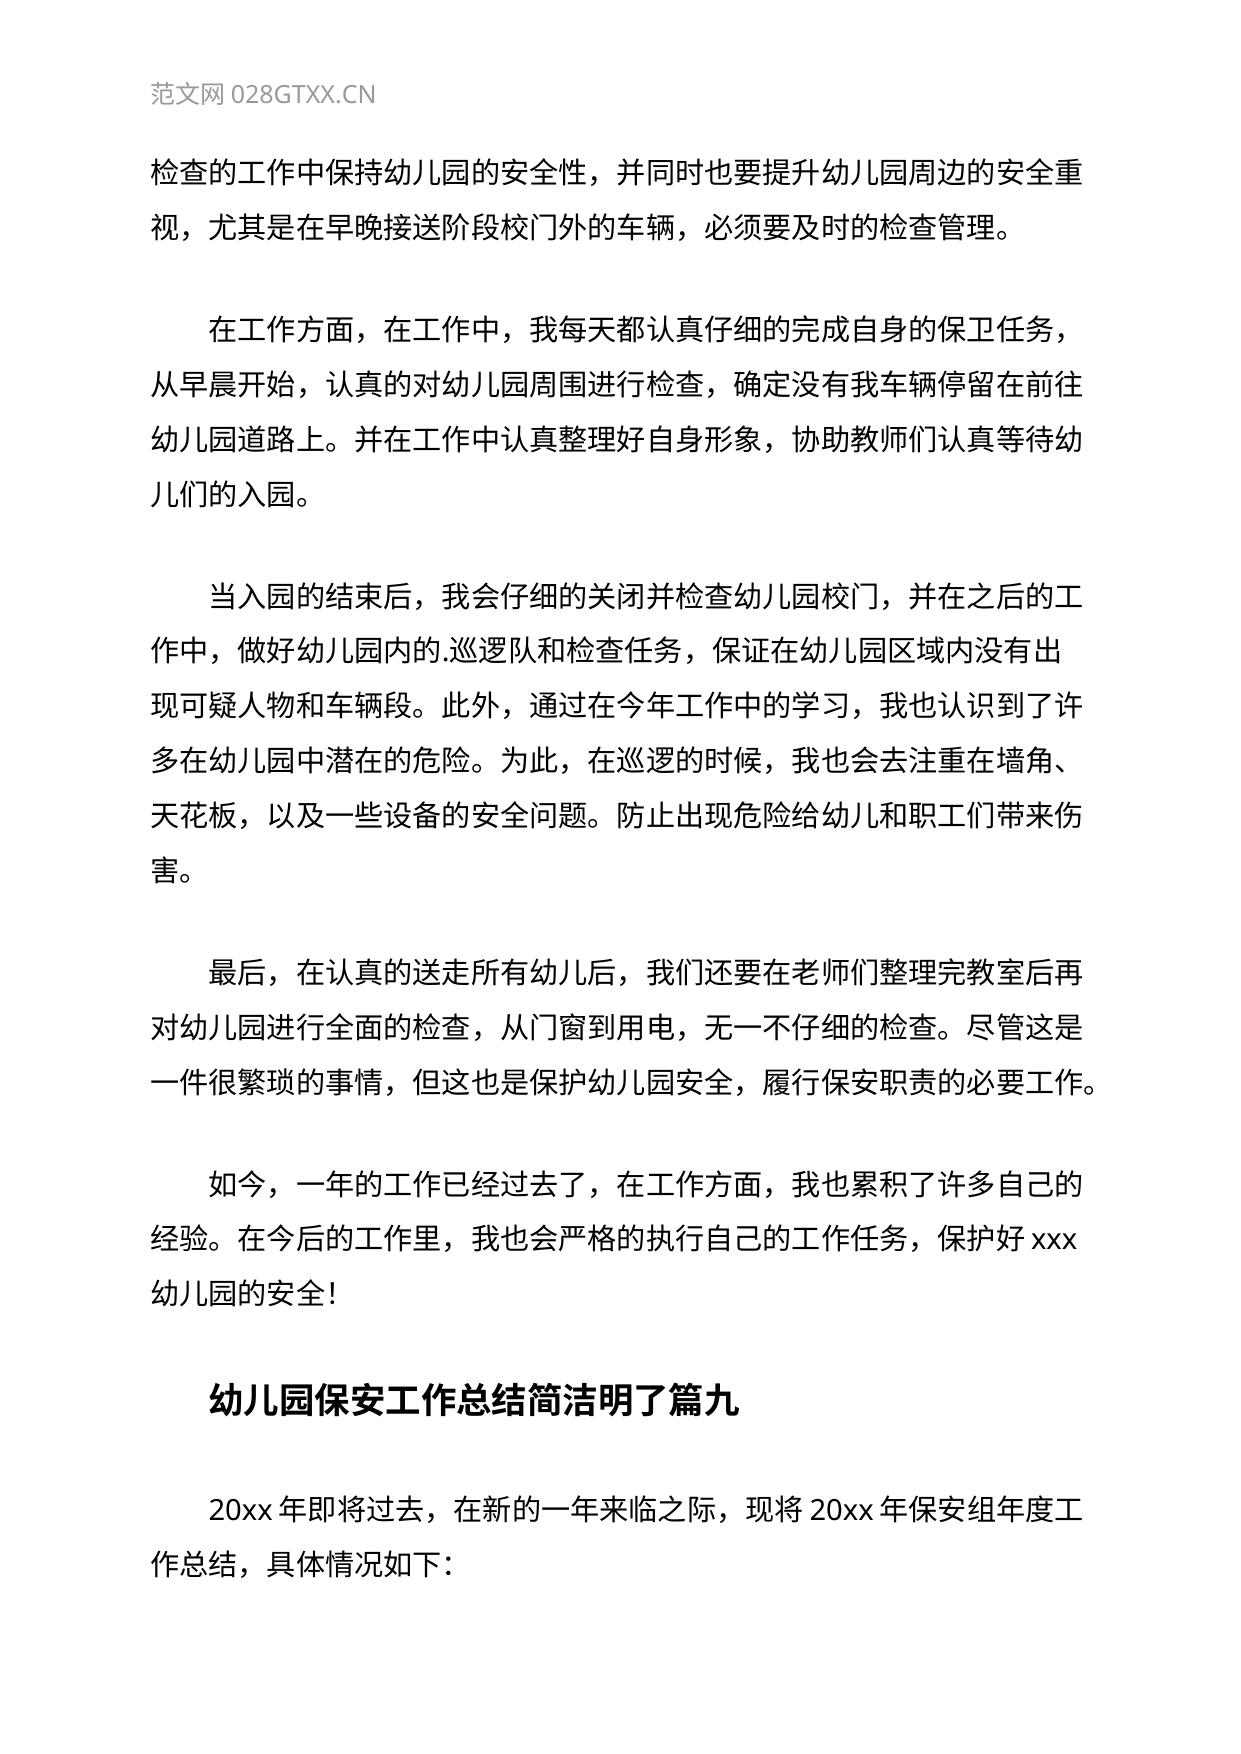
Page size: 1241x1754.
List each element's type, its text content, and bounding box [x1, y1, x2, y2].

text 在工作方面，在工作中，我每天都认真仔细的完成自身的保卫任务，从早晨开始，认真的对幼儿园周围进行检查，确定没有我车辆停留在前往幼儿园道路上。并在工作中认真整理好自身形象，协助教师们认真等待幼儿们的入园。 [150, 307, 1090, 514]
text 当入园的结束后，我会仔细的关闭并检查幼儿园校门，并在之后的工作中，做好幼儿园内的.巡逻队和检查任务，保证在幼儿园区域内没有出现可疑人物和车辆段。此外，通过在今年工作中的学习，我也认识到了许多在幼儿园中潜在的危险。为此，在巡逻的时候，我也会去注重在墙角、天花板，以及一些设备的安全问题。防止出现危险给幼儿和职工们带来伤害。 [150, 573, 1090, 890]
text 最后，在认真的送走所有幼儿后，我们还要在老师们整理完教室后再对幼儿园进行全面的检查，从门窗到用电，无一不仔细的检查。尽管这是一件很繁琐的事情，但这也是保护幼儿园安全，履行保安职责的必要工作。 [150, 949, 1090, 1102]
text 如今，一年的工作已经过去了，在工作方面，我也累积了许多自己的经验。在今后的工作里，我也会严格的执行自己的工作任务，保护好xxx幼儿园的安全！ [150, 1161, 1090, 1313]
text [150, 150, 1090, 247]
text 幼儿园保安工作总结简洁明了篇九 [150, 1373, 1090, 1424]
text 20xx年即将过去，在新的一年来临之际，现将20xx年保安组年度工作总结，具体情况如下： [150, 1486, 1090, 1583]
